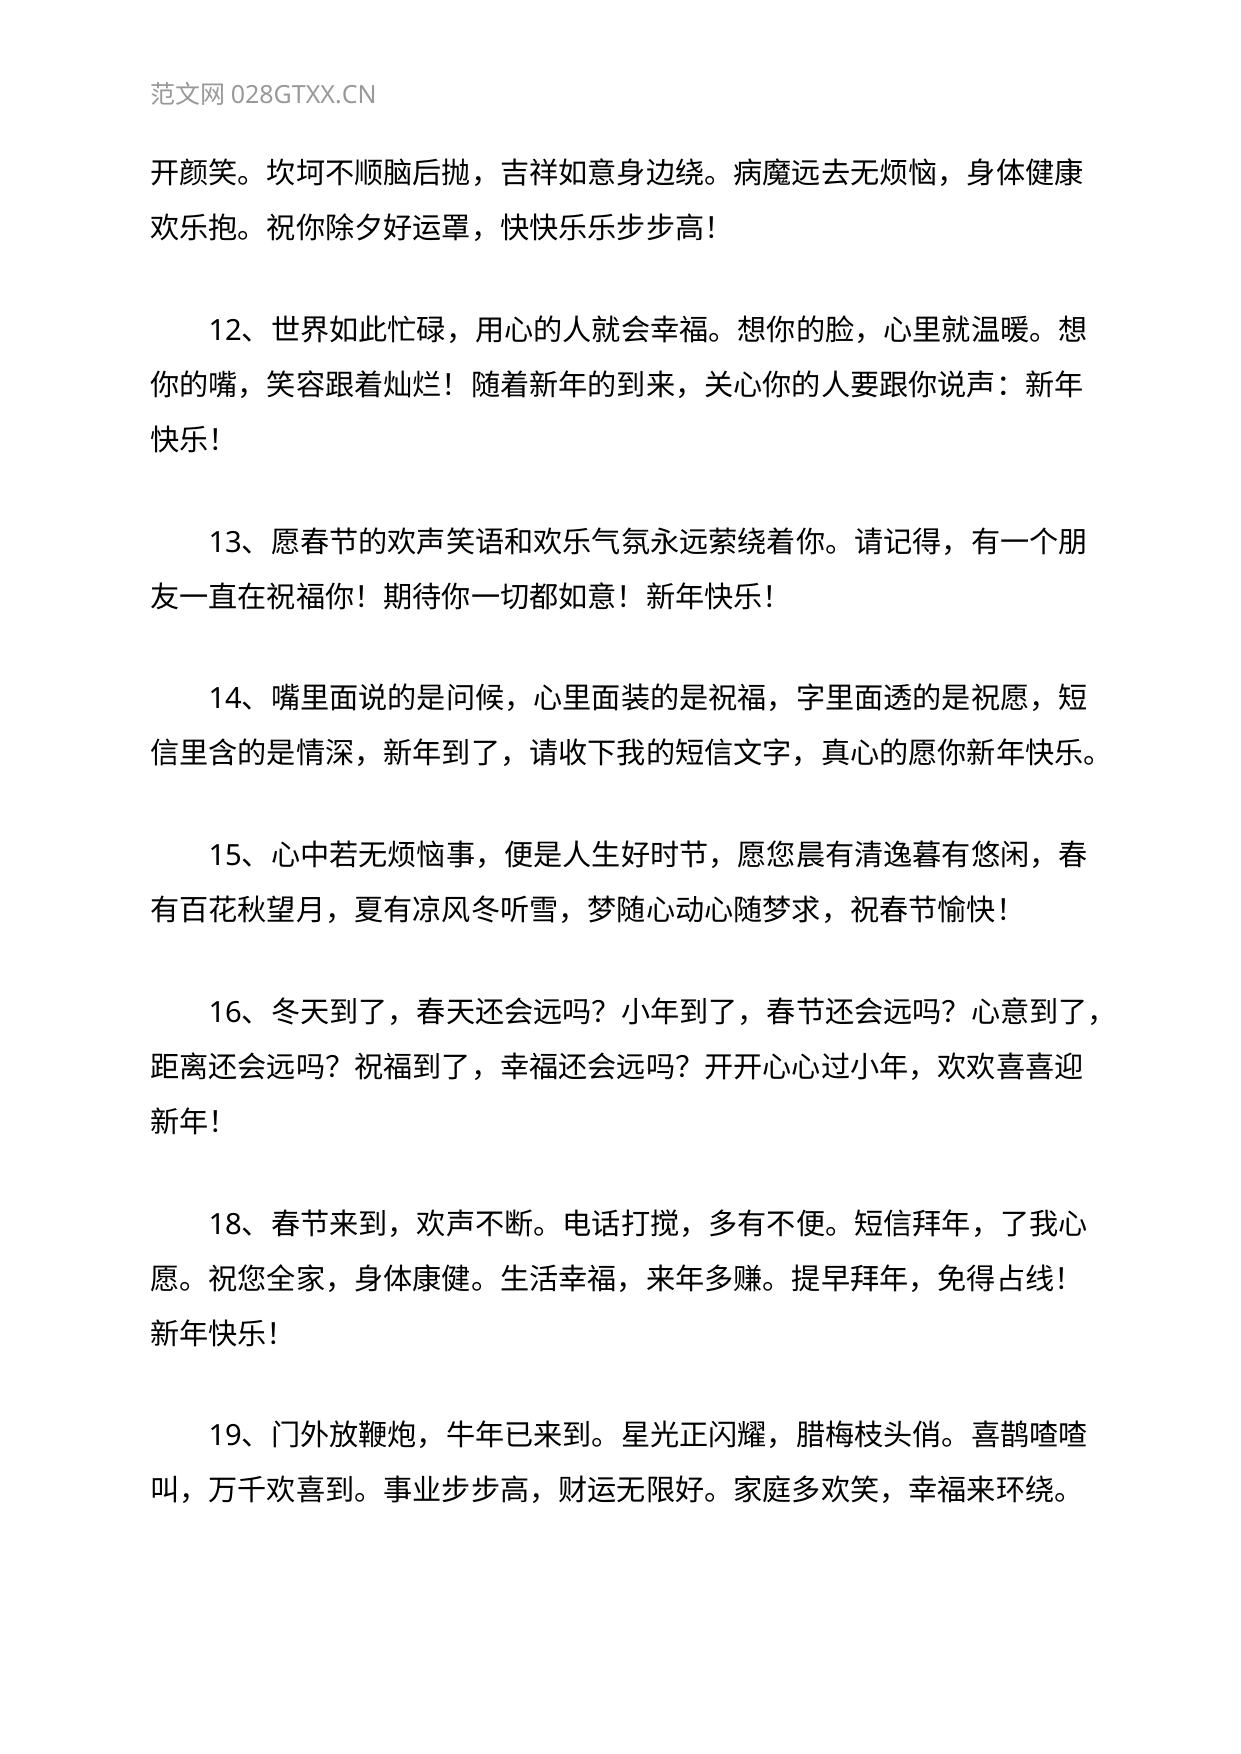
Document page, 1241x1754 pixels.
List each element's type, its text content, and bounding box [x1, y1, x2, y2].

text 18、春节来到，欢声不断。电话打搅，多有不便。短信拜年，了我心愿。祝您全家，身体康健。生活幸福，来年多赚。提早拜年，免得占线！新年快乐！ [150, 1200, 1090, 1352]
text 15、心中若无烦恼事，便是人生好时节，愿您晨有清逸暮有悠闲，春有百花秋望月，夏有凉风冬听雪，梦随心动心随梦求，祝春节愉快！ [150, 832, 1090, 929]
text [150, 150, 1090, 247]
text 19、门外放鞭炮，牛年已来到。星光正闪耀，腊梅枝头俏。喜鹊喳喳叫，万千欢喜到。事业步步高，财运无限好。家庭多欢笑，幸福来环绕。 [150, 1412, 1090, 1509]
text 12、世界如此忙碌，用心的人就会幸福。想你的脸，心里就温暖。想你的嘴，笑容跟着灿烂！随着新年的到来，关心你的人要跟你说声：新年快乐！ [150, 307, 1090, 459]
text 14、嘴里面说的是问候，心里面装的是祝福，字里面透的是祝愿，短信里含的是情深，新年到了，请收下我的短信文字，真心的愿你新年快乐。 [150, 675, 1090, 772]
text 13、愿春节的欢声笑语和欢乐气氛永远萦绕着你。请记得，有一个朋友一直在祝福你！期待你一切都如意！新年快乐！ [150, 518, 1090, 616]
text 16、冬天到了，春天还会远吗？小年到了，春节还会远吗？心意到了，距离还会远吗？祝福到了，幸福还会远吗？开开心心过小年，欢欢喜喜迎新年！ [150, 989, 1090, 1141]
